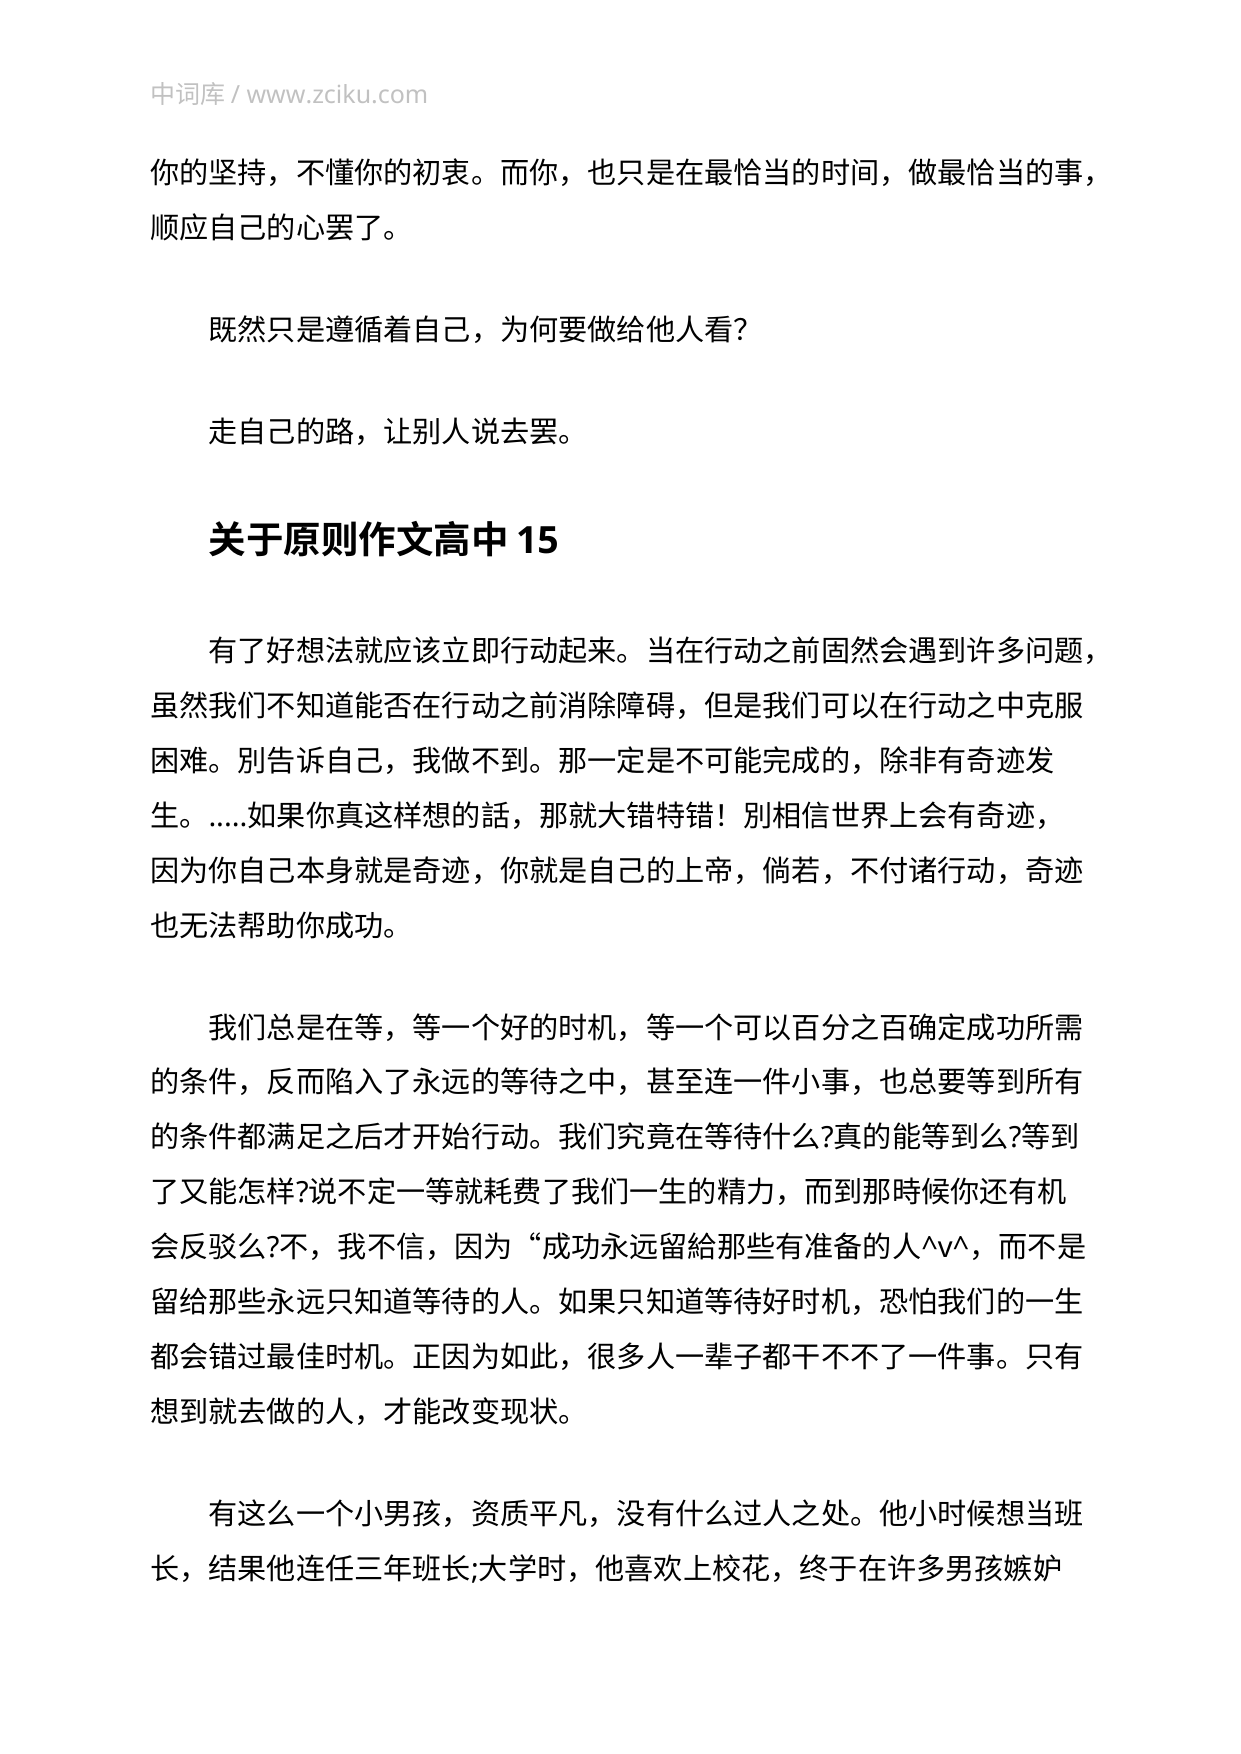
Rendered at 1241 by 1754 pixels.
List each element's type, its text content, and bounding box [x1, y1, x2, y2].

text 既然只是遵循着自己，为何要做给他人看？ [150, 307, 1090, 349]
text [150, 150, 1090, 247]
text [150, 1491, 1090, 1588]
text 我们总是在等，等一个好的时机，等一个可以百分之百确定成功所需的条件，反而陷入了永远的等待之中，甚至连一件小事，也总要等到所有的条件都满足之后才开始行动。我们究竟在等待什么?真的能等到么?等到了又能怎样?说不定一等就耗费了我们一生的精力，而到那時候你还有机会反驳么?不，我不信，因为“成功永远留給那些有准备的人^v^，而不是留给那些永远只知道等待的人。如果只知道等待好时机，恐怕我们的一生都会错过最佳时机。正因为如此，很多人一辈子都干不不了一件事。只有想到就去做的人，才能改变现状。 [150, 1004, 1090, 1431]
text 关于原则作文高中15 [150, 510, 1090, 565]
text 有了好想法就应该立即行动起来。当在行动之前固然会遇到许多问题，虽然我们不知道能否在行动之前消除障碍，但是我们可以在行动之中克服困难。別告诉自己，我做不到。那一定是不可能完成的，除非有奇迹发生。.....如果你真这样想的話，那就大错特错！別相信世界上会有奇迹，因为你自己本身就是奇迹，你就是自己的上帝，倘若，不付诸行动，奇迹也无法帮助你成功。 [150, 628, 1090, 945]
text 走自己的路，让别人说去罢。 [150, 408, 1090, 451]
